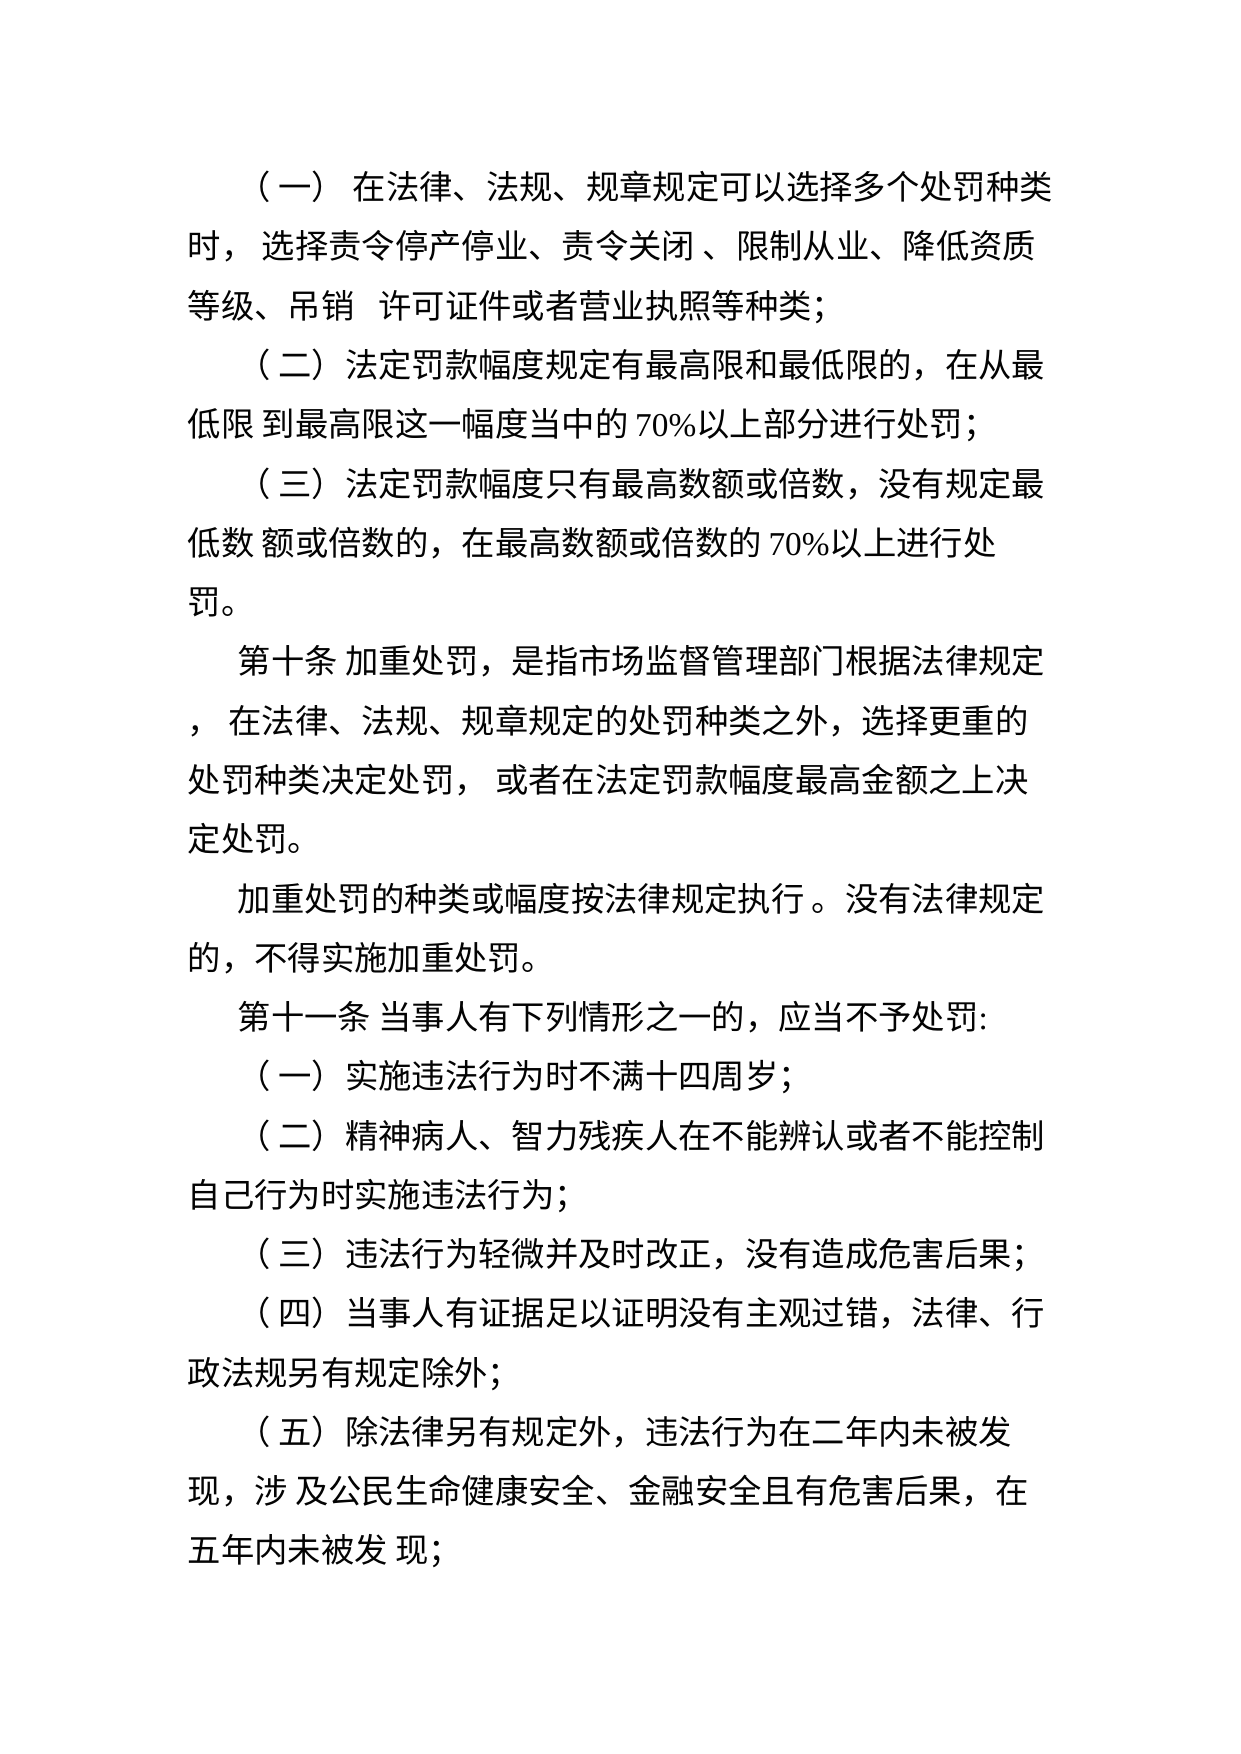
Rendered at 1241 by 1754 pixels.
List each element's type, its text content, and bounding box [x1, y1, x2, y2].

text 第十条 加重处罚，是指市场监督管理部门根据法律规定 ， 在法律、法规、规章规定的处罚种类之外，选择更重的处罚种类决定处罚， 或者在法定罚款幅度最高金额之上决定处罚。 [187, 624, 1053, 861]
text （ 三）法定罚款幅度只有最高数额或倍数，没有规定最低数 额或倍数的，在最高数额或倍数的70%以上进行处罚。 [187, 446, 1053, 624]
text （ 一） 在法律、法规、规章规定可以选择多个处罚种类时， 选择责令停产停业、责令关闭 、限制从业、降低资质等级、吊销 许可证件或者营业执照等种类； [187, 150, 1053, 328]
text （ 二）法定罚款幅度规定有最高限和最低限的，在从最低限 到最高限这一幅度当中的70%以上部分进行处罚； [187, 328, 1053, 446]
text （ 三）违法行为轻微并及时改正，没有造成危害后果； [187, 1217, 1053, 1276]
text 加重处罚的种类或幅度按法律规定执行 。没有法律规定的，不得实施加重处罚。 [187, 861, 1053, 980]
text 第十一条 当事人有下列情形之一的，应当不予处罚: [187, 980, 1053, 1039]
text （ 二）精神病人、智力残疾人在不能辨认或者不能控制自己行为时实施违法行为； [187, 1098, 1053, 1217]
text （ 一）实施违法行为时不满十四周岁； [187, 1039, 1053, 1098]
text （ 四）当事人有证据足以证明没有主观过错，法律、行政法规另有规定除外； [187, 1276, 1053, 1395]
text （ 五）除法律另有规定外，违法行为在二年内未被发现，涉 及公民生命健康安全、金融安全且有危害后果，在五年内未被发 现； [187, 1395, 1053, 1572]
